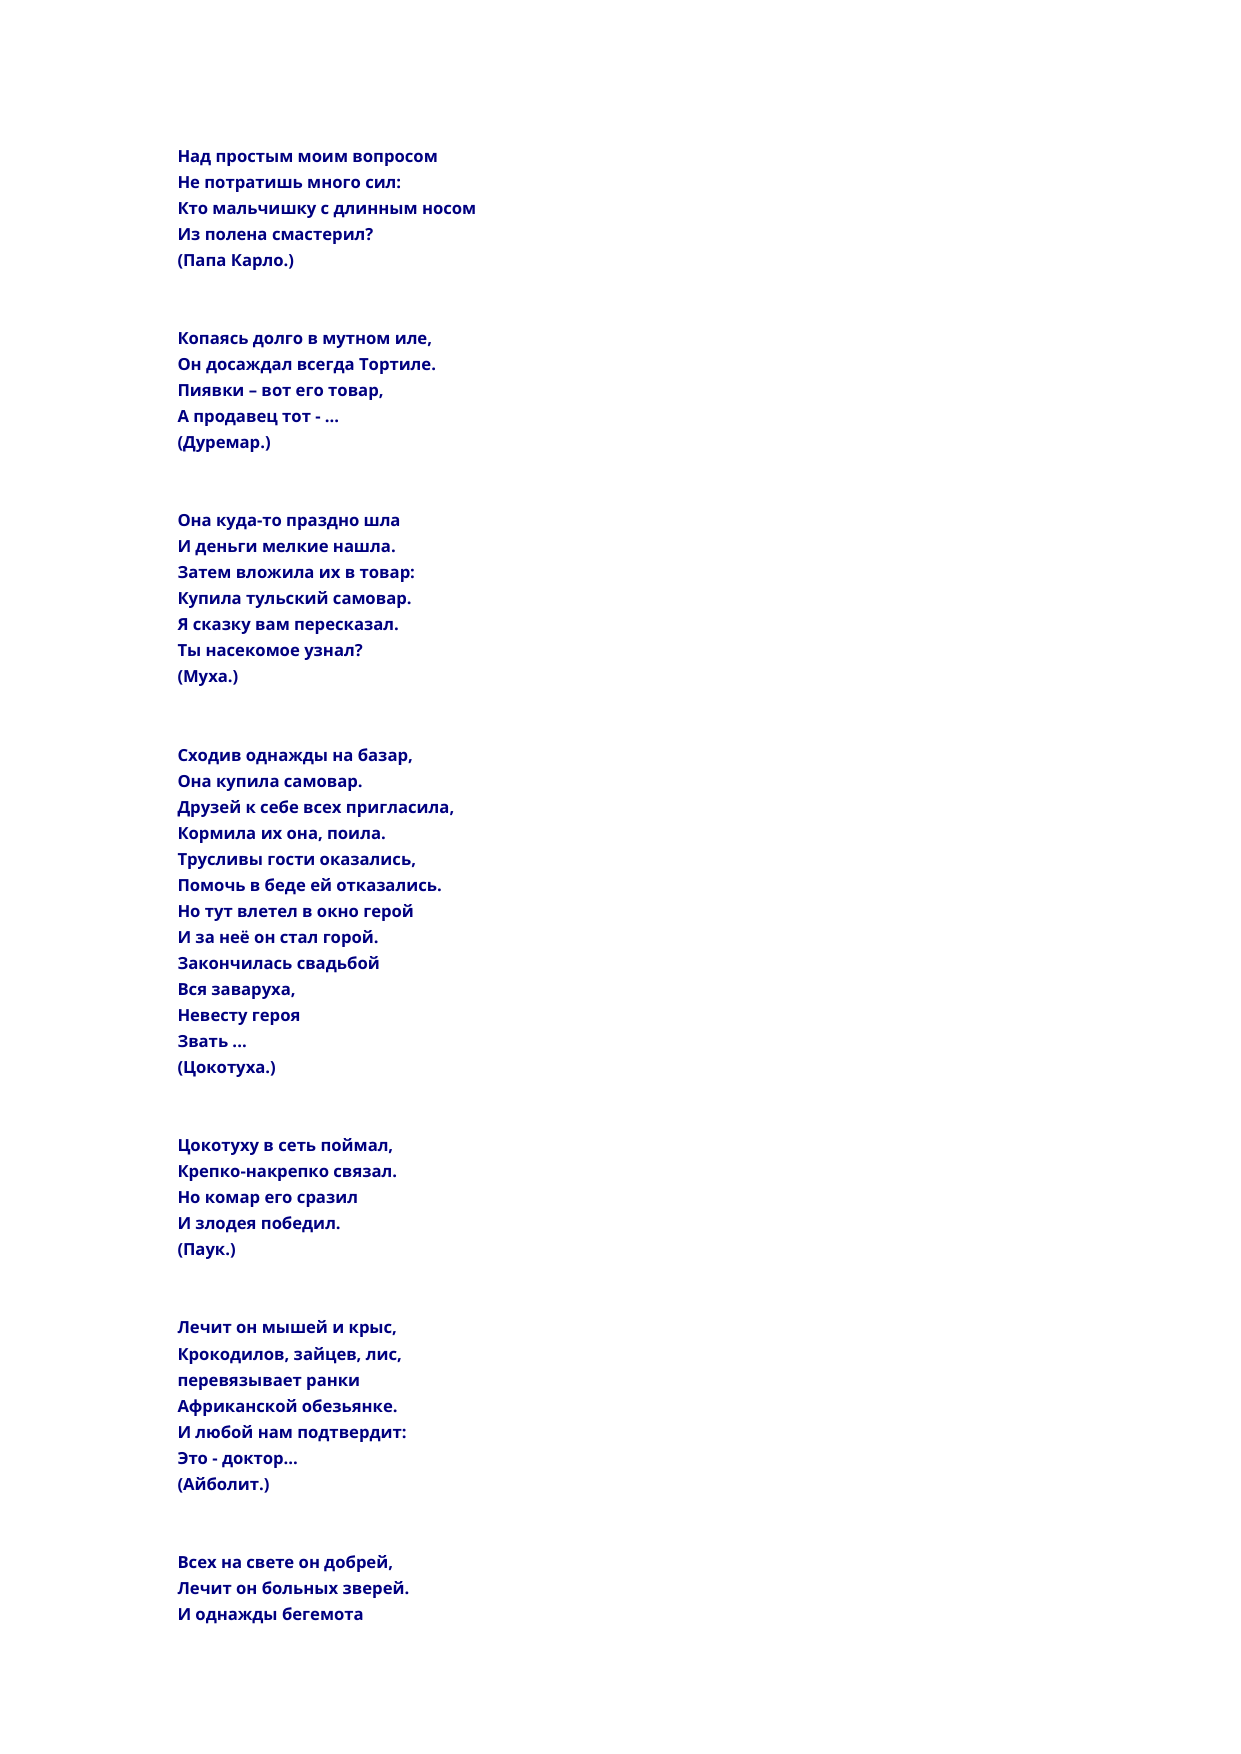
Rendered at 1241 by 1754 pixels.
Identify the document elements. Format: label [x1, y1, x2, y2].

text [177, 118, 1152, 1625]
